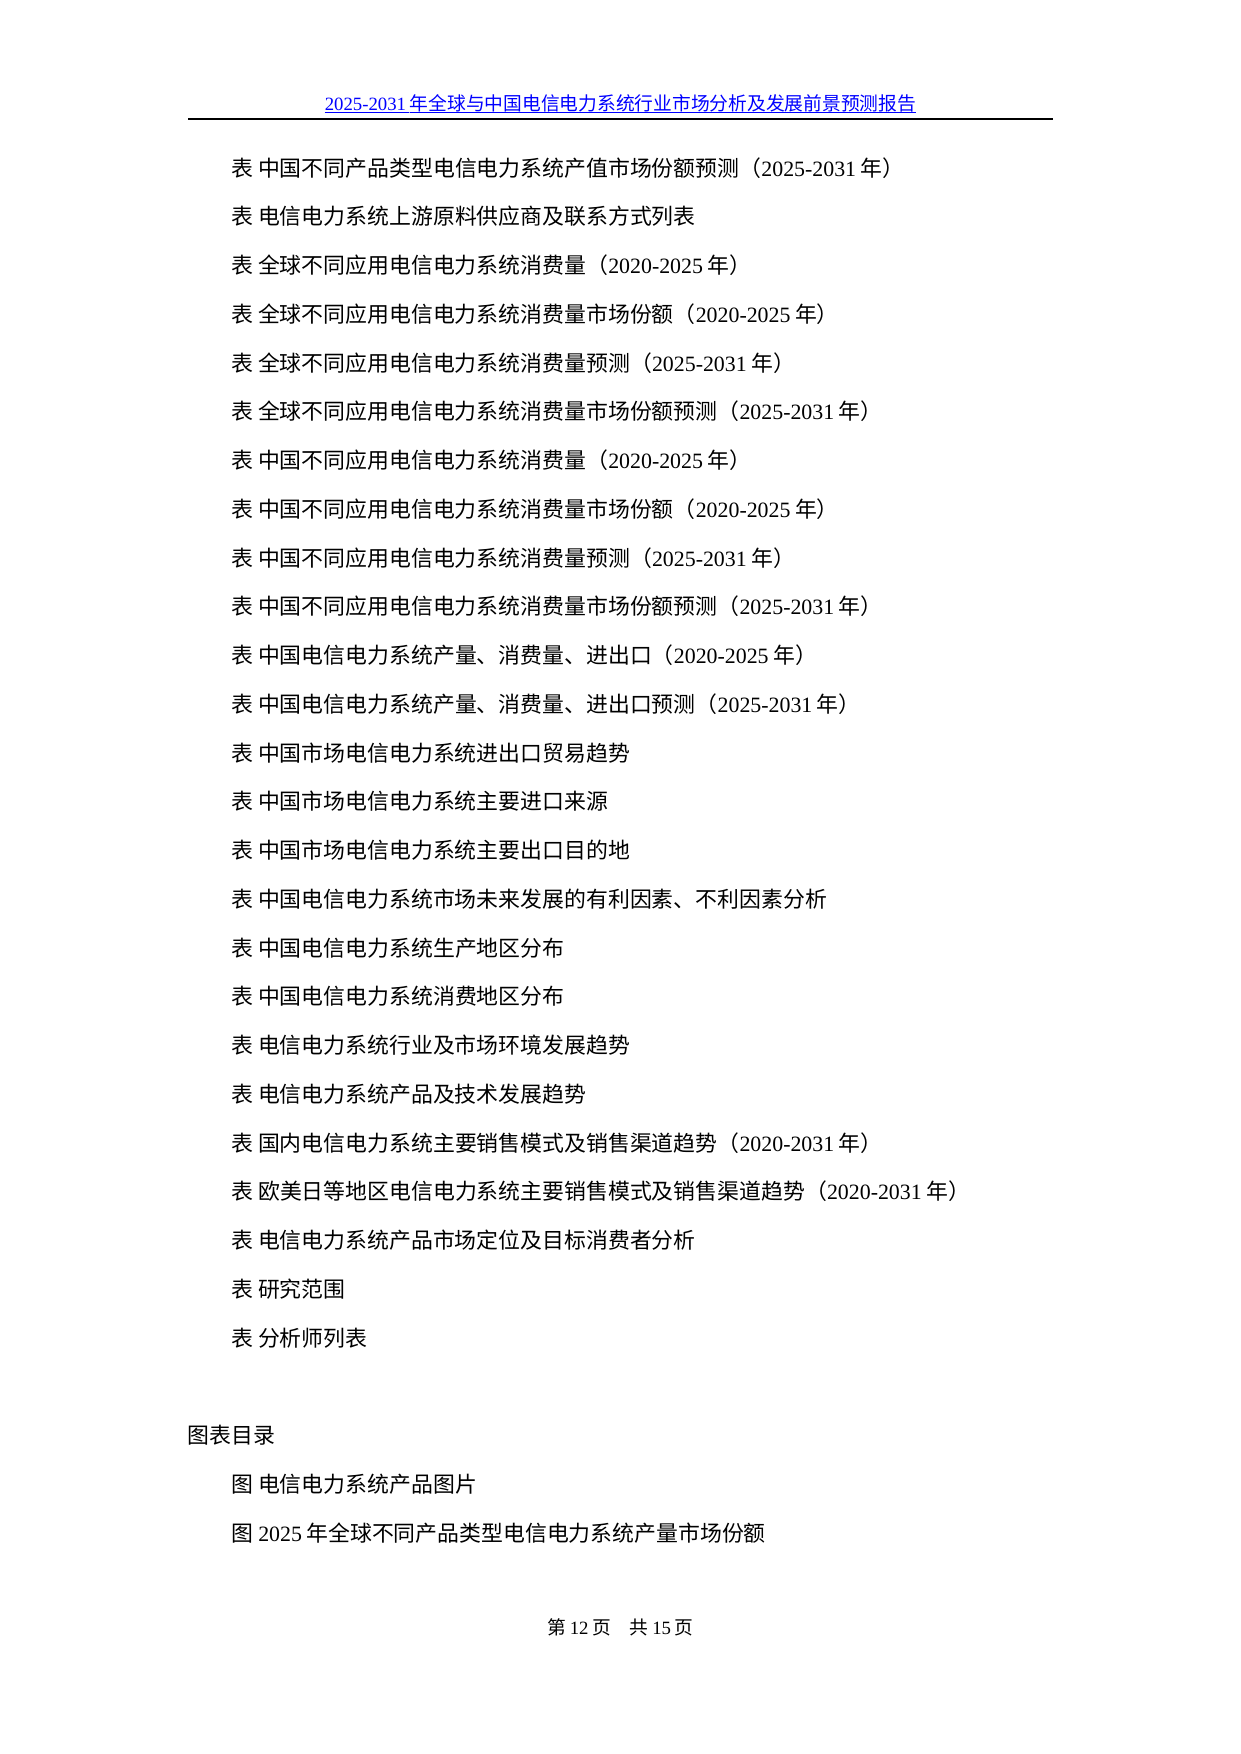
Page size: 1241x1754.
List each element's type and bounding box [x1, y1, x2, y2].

text [187, 150, 1053, 1548]
